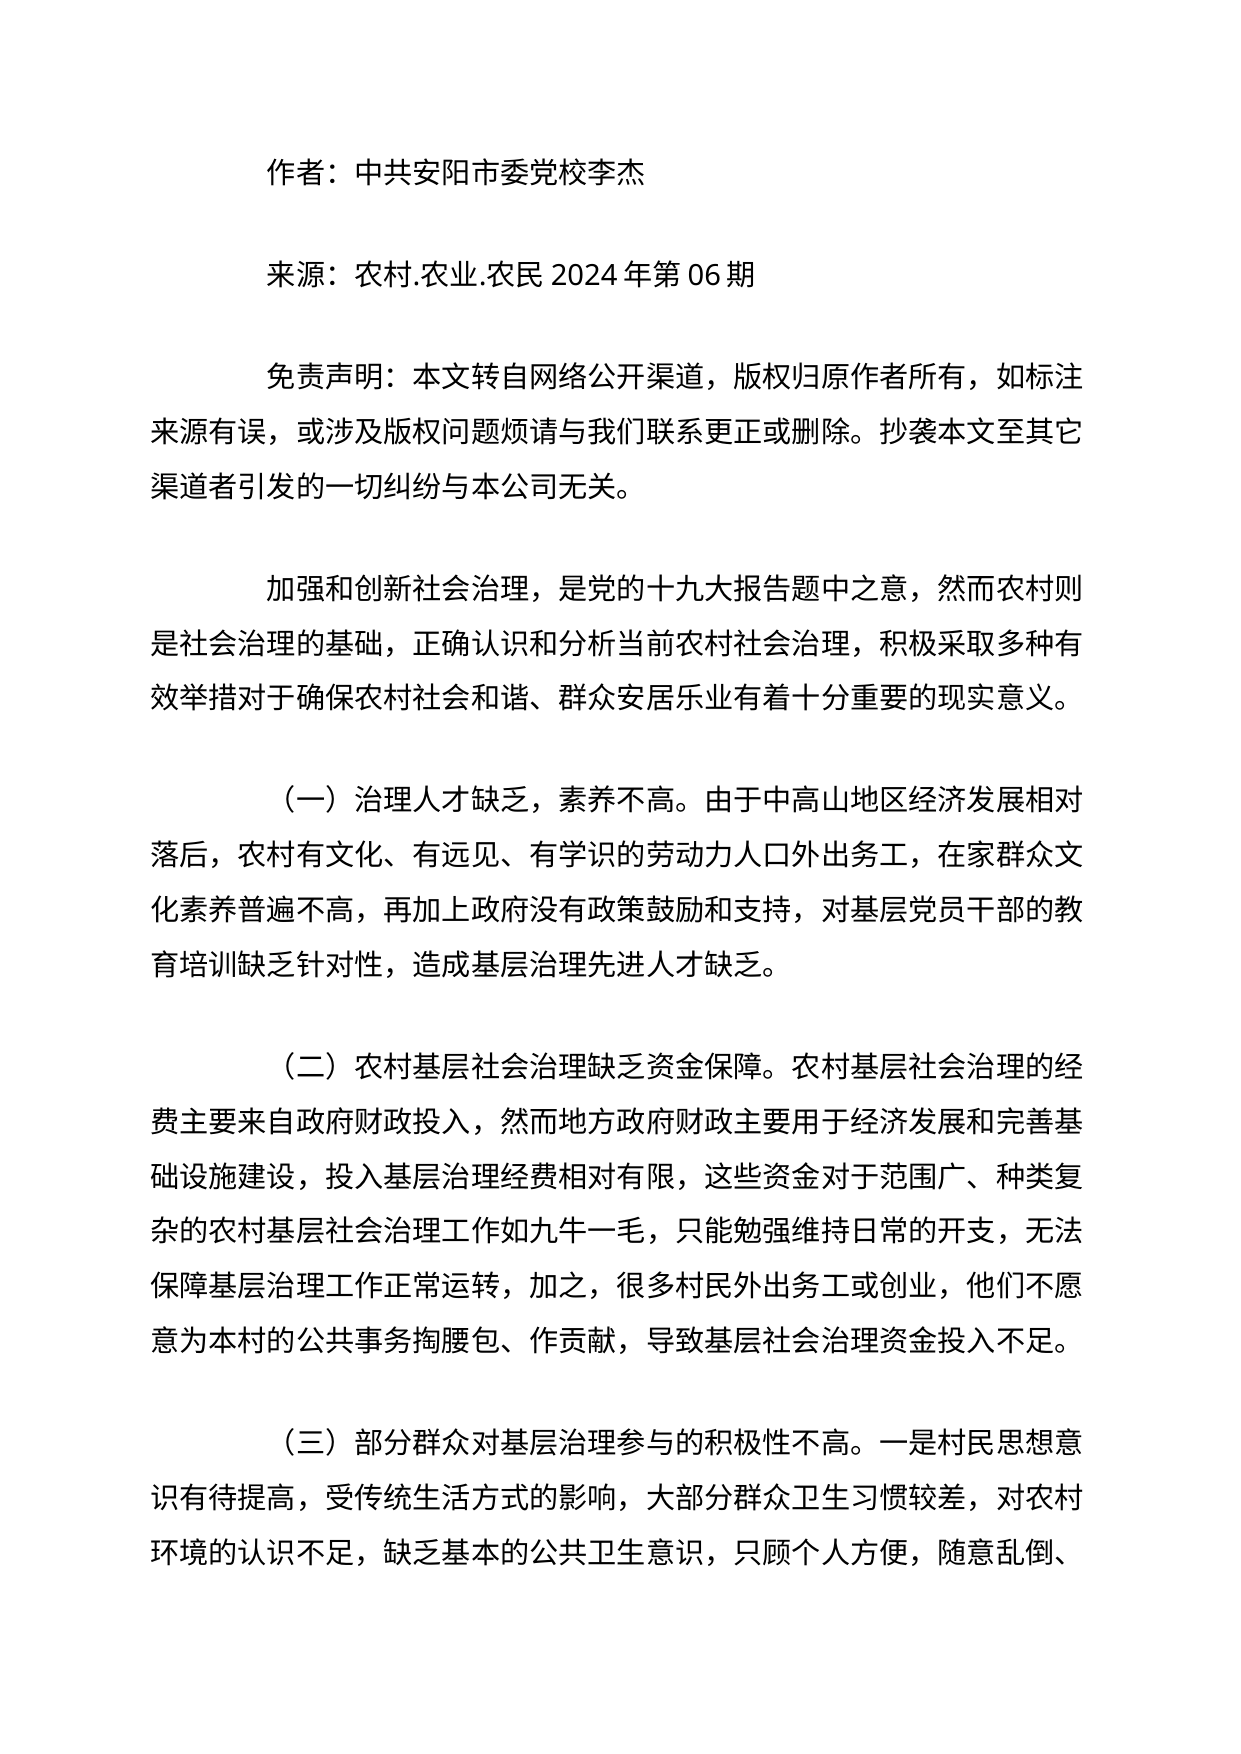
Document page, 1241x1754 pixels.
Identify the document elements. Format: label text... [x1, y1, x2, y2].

text 作者：中共安阳市委党校李杰 [150, 150, 1090, 192]
text 加强和创新社会治理，是党的十九大报告题中之意，然而农村则是社会治理的基础，正确认识和分析当前农村社会治理，积极采取多种有效举措对于确保农村社会和谐、群众安居乐业有着十分重要的现实意义。 [150, 565, 1090, 717]
text （二）农村基层社会治理缺乏资金保障。农村基层社会治理的经费主要来自政府财政投入，然而地方政府财政主要用于经济发展和完善基础设施建设，投入基层治理经费相对有限，这些资金对于范围广、种类复杂的农村基层社会治理工作如九牛一毛，只能勉强维持日常的开支，无法保障基层治理工作正常运转，加之，很多村民外出务工或创业，他们不愿意为本村的公共事务掏腰包、作贡献，导致基层社会治理资金投入不足。 [150, 1043, 1090, 1360]
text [150, 1419, 1090, 1572]
text 来源：农村.农业.农民2024年第06期 [150, 252, 1090, 294]
text （一）治理人才缺乏，素养不高。由于中高山地区经济发展相对落后，农村有文化、有远见、有学识的劳动力人口外出务工，在家群众文化素养普遍不高，再加上政府没有政策鼓励和支持，对基层党员干部的教育培训缺乏针对性，造成基层治理先进人才缺乏。 [150, 777, 1090, 984]
text 免责声明：本文转自网络公开渠道，版权归原作者所有，如标注来源有误，或涉及版权问题烦请与我们联系更正或删除。抄袭本文至其它渠道者引发的一切纠纷与本公司无关。 [150, 354, 1090, 506]
